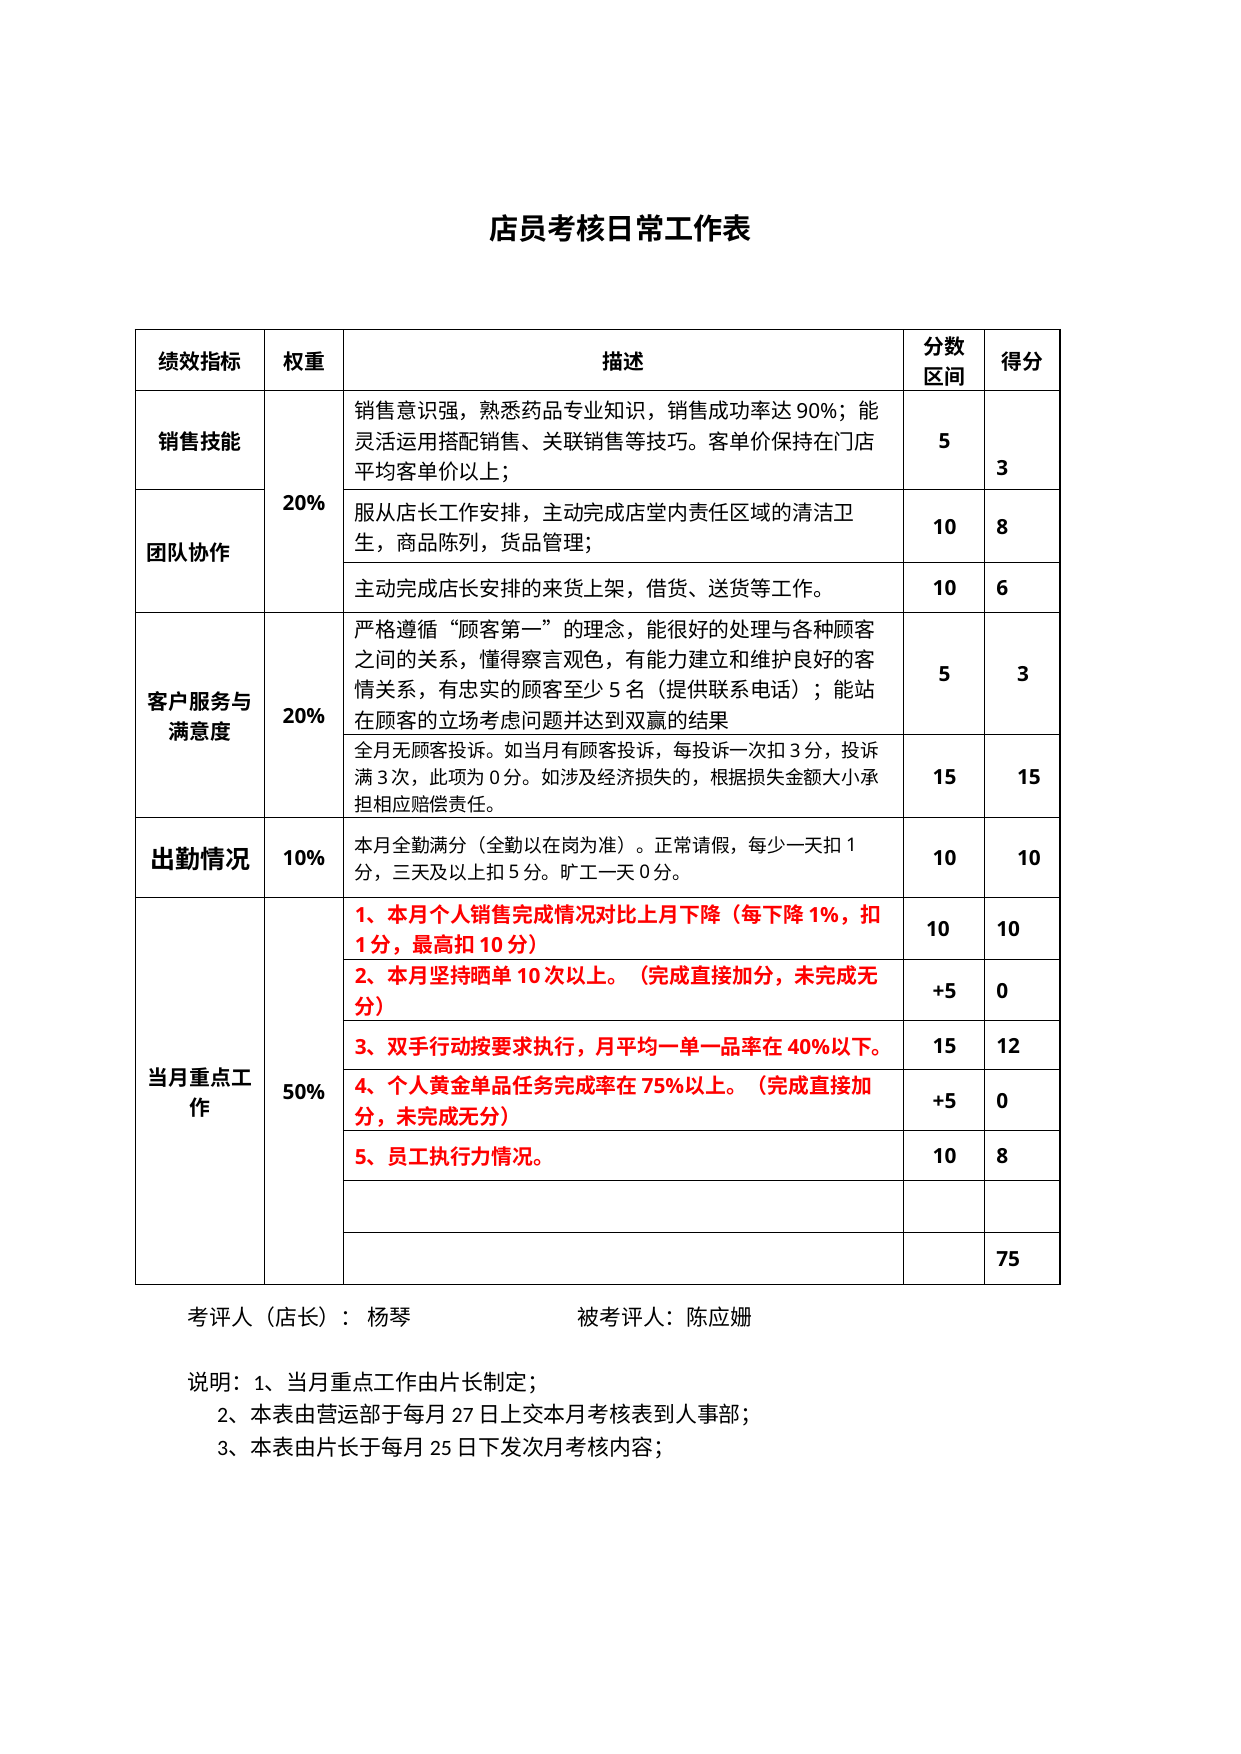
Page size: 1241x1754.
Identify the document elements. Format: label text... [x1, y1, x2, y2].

text 店员考核日常工作表 [187, 194, 1053, 259]
table_cell 团队协作 [136, 490, 264, 612]
table_cell 10 [904, 563, 984, 612]
table_cell 6 [985, 563, 1059, 612]
table_cell [344, 1181, 903, 1232]
table_cell 2、本月坚持晒单10次以上。（完成直接加分，未完成无分） [344, 960, 903, 1020]
table_cell 销售技能 [136, 391, 264, 489]
table_cell [904, 1181, 984, 1232]
table_cell 5 [904, 391, 984, 489]
table_cell 销售意识强，熟悉药品专业知识，销售成功率达90%；能灵活运用搭配销售、关联销售等技巧。客单价保持在门店平均客单价以上； [344, 391, 903, 489]
table_cell 3 [985, 613, 1059, 734]
table_cell 3 [985, 391, 1059, 489]
table_cell +5 [904, 1070, 984, 1130]
table_header 得分 [985, 330, 1059, 390]
table_cell 3、双手行动按要求执行，月平均一单一品率在40%以下。 [344, 1021, 903, 1069]
text 说明：1、当月重点工作由片长制定； [187, 1364, 1053, 1397]
table_cell 8 [985, 490, 1059, 562]
table_cell 主动完成店长安排的来货上架，借货、送货等工作。 [344, 563, 903, 612]
table_cell 10% [265, 818, 343, 897]
table_cell 20% [265, 391, 343, 612]
text 考评人（店长）： 杨琴 被考评人：陈应姗 [187, 1285, 1053, 1332]
table_cell 15 [904, 735, 984, 817]
table_cell 1、本月个人销售完成情况对比上月下降（每下降1%，扣1分，最高扣10分） [344, 898, 903, 959]
table_cell [904, 1233, 984, 1284]
table_cell 本月全勤满分（全勤以在岗为准）。正常请假，每少一天扣1分，三天及以上扣5分。旷工一天0分。 [344, 818, 903, 897]
table_cell 10 [985, 818, 1059, 897]
table_cell 15 [985, 735, 1059, 817]
table_cell 服从店长工作安排，主动完成店堂内责任区域的清洁卫生，商品陈列，货品管理； [344, 490, 903, 562]
table_cell 10 [904, 898, 984, 959]
table_cell 10 [904, 490, 984, 562]
table_cell 5、员工执行力情况。 [344, 1131, 903, 1180]
table_header 权重 [265, 330, 343, 390]
table_cell 全月无顾客投诉。如当月有顾客投诉，每投诉一次扣3分，投诉满3次，此项为0分。如涉及经济损失的，根据损失金额大小承担相应赔偿责任。 [344, 735, 903, 817]
table_cell 出勤情况 [136, 818, 264, 897]
table_cell 75 [985, 1233, 1059, 1284]
table_cell [344, 1233, 903, 1284]
text 2、本表由营运部于每月27日上交本月考核表到人事部； [187, 1397, 1053, 1429]
table_cell 0 [985, 1070, 1059, 1130]
table_cell 12 [985, 1021, 1059, 1069]
table_cell 客户服务与满意度 [136, 613, 264, 817]
table_cell 8 [985, 1131, 1059, 1180]
table_cell 当月重点工作 [136, 898, 264, 1284]
table_cell 20% [265, 613, 343, 817]
table_header 绩效指标 [136, 330, 264, 390]
table_cell 5 [904, 613, 984, 734]
table_cell 15 [904, 1021, 984, 1069]
table_header 描述 [344, 330, 903, 390]
table_cell 10 [904, 818, 984, 897]
table_cell +5 [904, 960, 984, 1020]
table_cell 4、个人黄金单品任务完成率在75%以上。（完成直接加分，未完成无分） [344, 1070, 903, 1130]
table_header 分数 区间 [904, 330, 984, 390]
table_cell [985, 1181, 1059, 1232]
table_cell 50% [265, 898, 343, 1284]
table_cell 严格遵循“顾客第一”的理念，能很好的处理与各种顾客之间的关系，懂得察言观色，有能力建立和维护良好的客情关系，有忠实的顾客至少5名（提供联系电话）；能站在顾客的立场考虑问题并达到双赢的结果 [344, 613, 903, 734]
table_cell 10 [985, 898, 1059, 959]
table_cell 0 [985, 960, 1059, 1020]
text 3、本表由片长于每月25日下发次月考核内容； [187, 1429, 1053, 1462]
table_cell 10 [904, 1131, 984, 1180]
